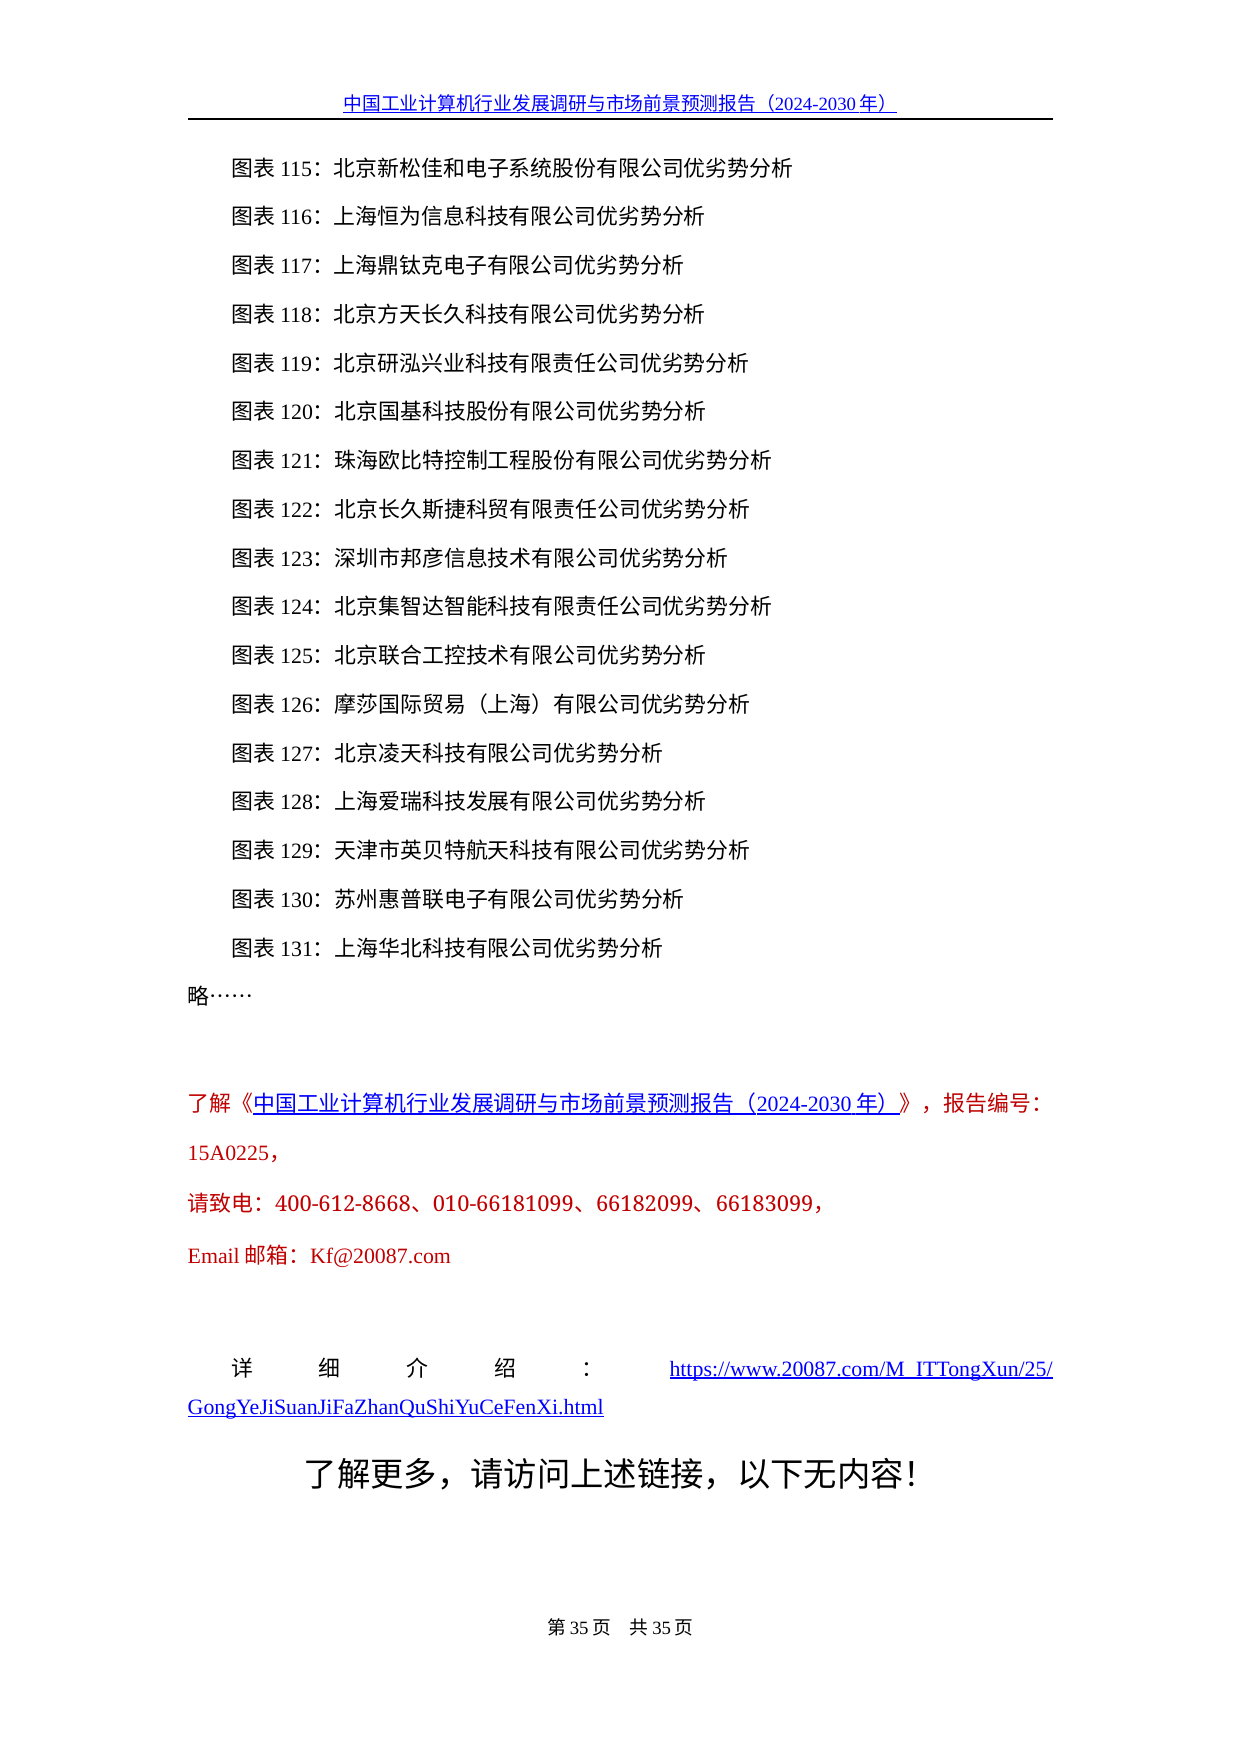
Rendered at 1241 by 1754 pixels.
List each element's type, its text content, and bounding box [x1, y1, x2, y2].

text 请致电：400-612-8668、010-66181099、66182099、66183099， [187, 1186, 1053, 1218]
text 了解《中国工业计算机行业发展调研与市场前景预测报告（2024-2030年）》，报告编号：15A0225， [187, 1085, 1053, 1167]
text 详细介绍：https://www.20087.com/M_ITTongXun/25/GongYeJiSuanJiFaZhanQuShiYuCeFenXi.html [187, 1350, 1053, 1423]
text Email邮箱：Kf@20087.com [187, 1237, 1053, 1270]
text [187, 150, 1053, 1011]
title 了解更多，请访问上述链接，以下无内容！ [187, 1439, 1053, 1504]
